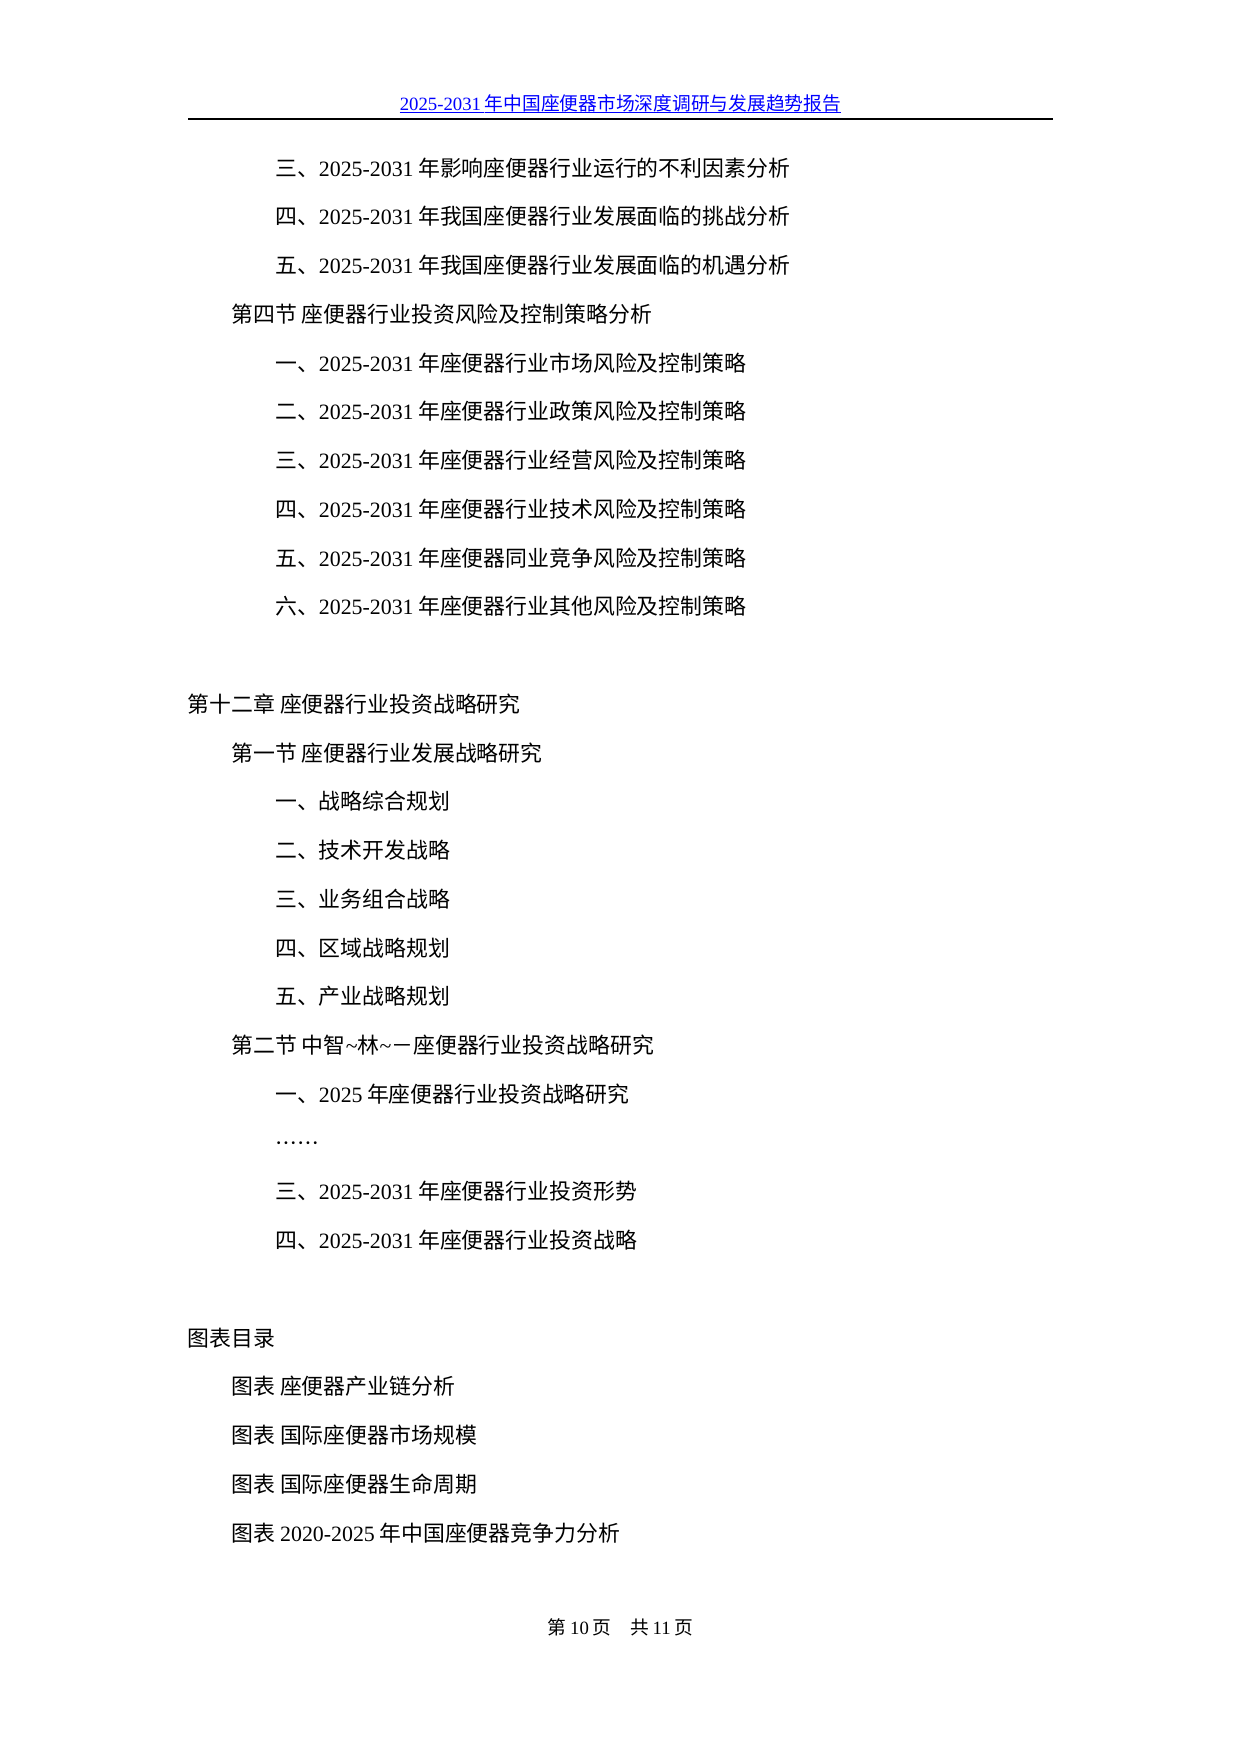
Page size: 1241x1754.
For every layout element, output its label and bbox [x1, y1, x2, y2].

text [187, 150, 1053, 1548]
